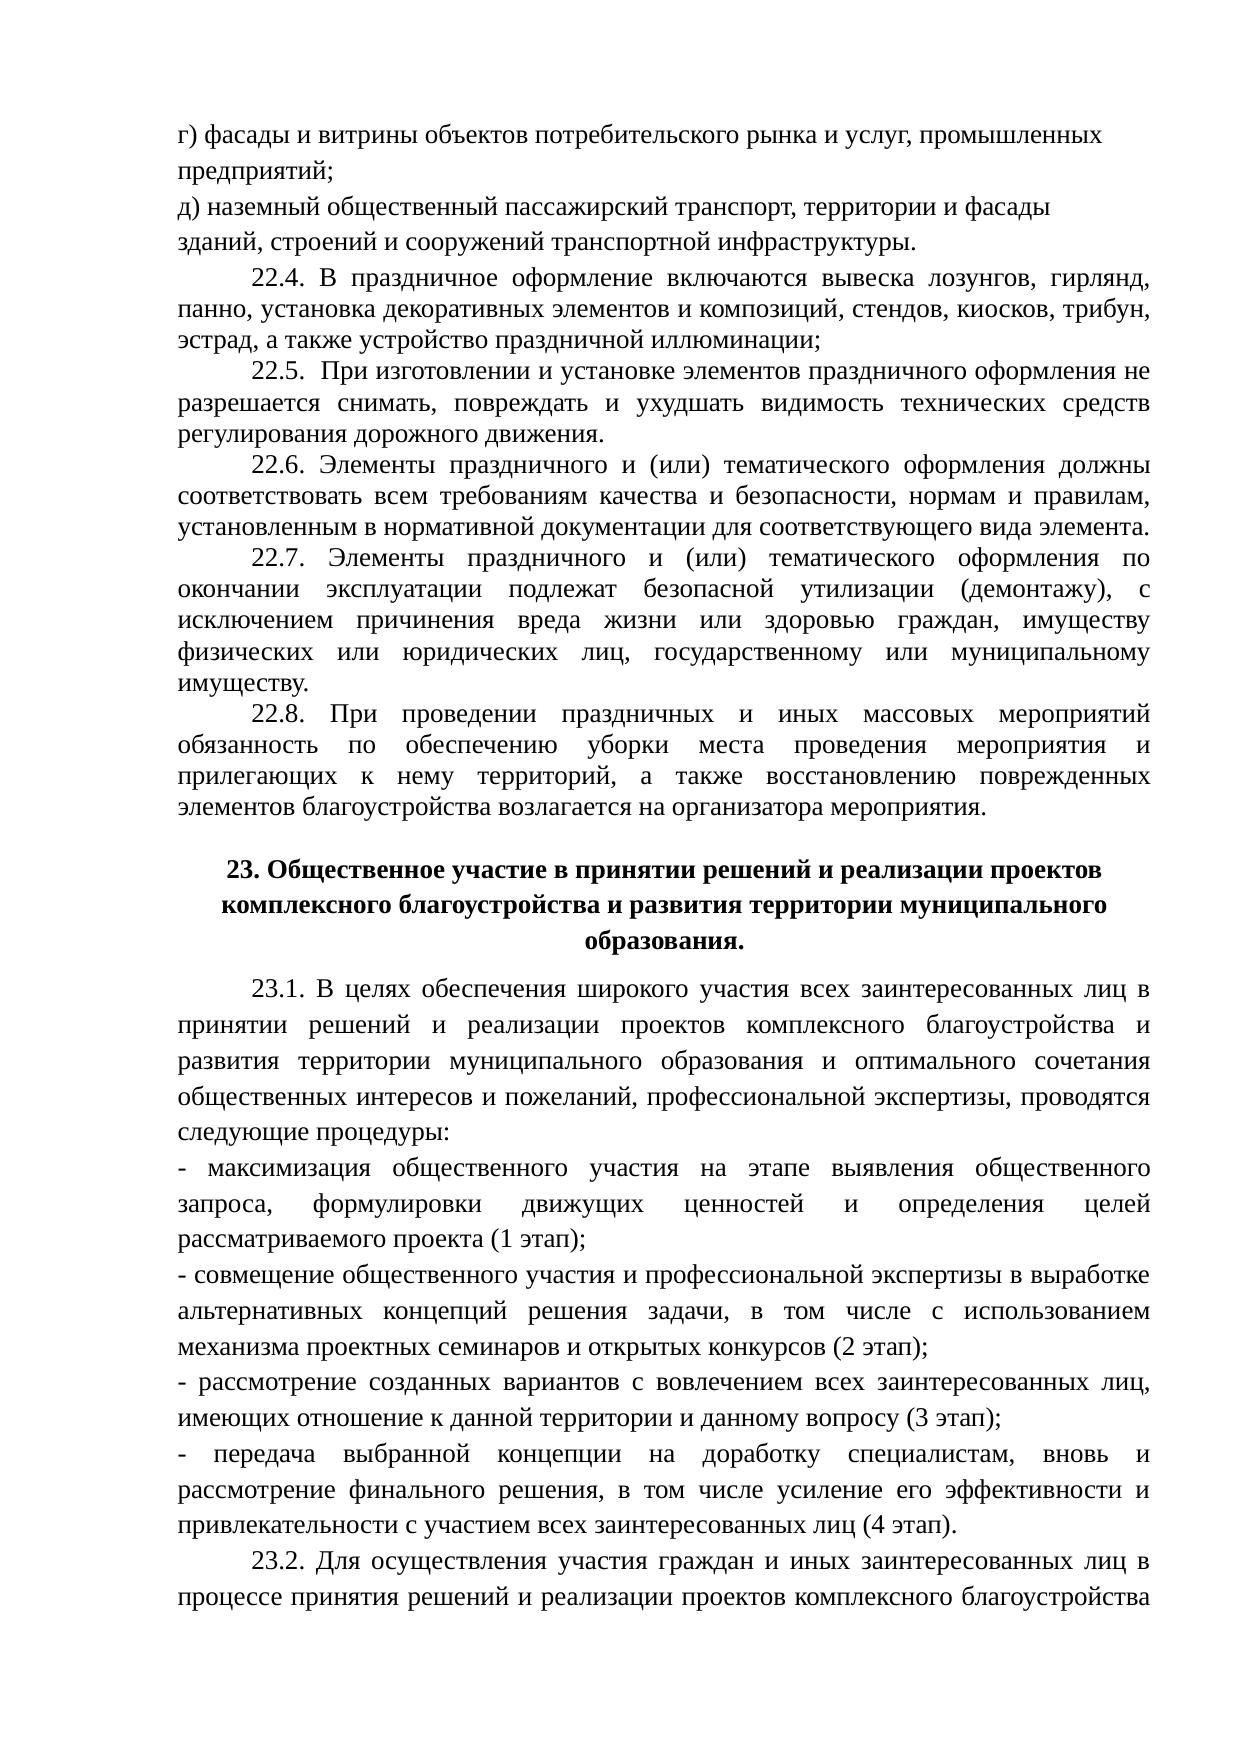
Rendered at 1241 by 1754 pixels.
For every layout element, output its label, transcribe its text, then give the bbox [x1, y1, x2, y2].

text зданий, строений и сооружений транспортной инфраструктуры. [177, 225, 1152, 256]
text 22.5. При изготовлении и установке элементов праздничного оформления не разрешается снимать, повреждать и ухудшать видимость технических средств регулирования дорожного движения. [177, 354, 1152, 448]
text - рассмотрение созданных вариантов с вовлечением всех заинтересованных лиц, имеющих отношение к данной территории и данному вопросу (3 этап); [177, 1366, 1152, 1432]
text д) наземный общественный пассажирский транспорт, территории и фасады [177, 189, 1152, 221]
text 22.7. Элементы праздничного и (или) тематического оформления по окончании эксплуатации подлежат безопасной утилизации (демонтажу), с исключением причинения вреда жизни или здоровью граждан, имуществу физических или юридических лиц, государственному или муниципальному имуществу. [177, 541, 1152, 697]
text предприятий; [177, 154, 1152, 185]
text 23. Общественное участие в принятии решений и реализации проектов комплексного благоустройства и развития территории муниципального образования. [177, 853, 1152, 955]
text 22.6. Элементы праздничного и (или) тематического оформления должны соответствовать всем требованиям качества и безопасности, нормам и правилам, установленным в нормативной документации для соответствующего вида элемента. [177, 448, 1152, 541]
text - совмещение общественного участия и профессиональной экспертизы в выработке альтернативных концепций решения задачи, в том числе с использованием механизма проектных семинаров и открытых конкурсов (2 этап); [177, 1258, 1152, 1361]
text - передача выбранной концепции на доработку специалистам, вновь и рассмотрение финального решения, в том числе усиление его эффективности и привлекательности с участием всех заинтересованных лиц (4 этап). [177, 1437, 1152, 1539]
text 22.8. При проведении праздничных и иных массовых мероприятий обязанность по обеспечению уборки места проведения мероприятия и прилегающих к нему территорий, а также восстановлению поврежденных элементов благоустройства возлагается на организатора мероприятия. [177, 697, 1152, 822]
text 22.4. В праздничное оформление включаются вывеска лозунгов, гирлянд, панно, установка декоративных элементов и композиций, стендов, киосков, трибун, эстрад, а также устройство праздничной иллюминации; [177, 261, 1152, 354]
text г) фасады и витрины объектов потребительского рынка и услуг, промышленных [177, 118, 1152, 149]
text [177, 1544, 1152, 1611]
text - максимизация общественного участия на этапе выявления общественного запроса, формулировки движущих ценностей и определения целей рассматриваемого проекта (1 этап); [177, 1151, 1152, 1254]
text 23.1. В целях обеспечения широкого участия всех заинтересованных лиц в принятии решений и реализации проектов комплексного благоустройства и развития территории муниципального образования и оптимального сочетания общественных интересов и пожеланий, профессиональной экспертизы, проводятся следующие процедуры: [177, 972, 1152, 1147]
